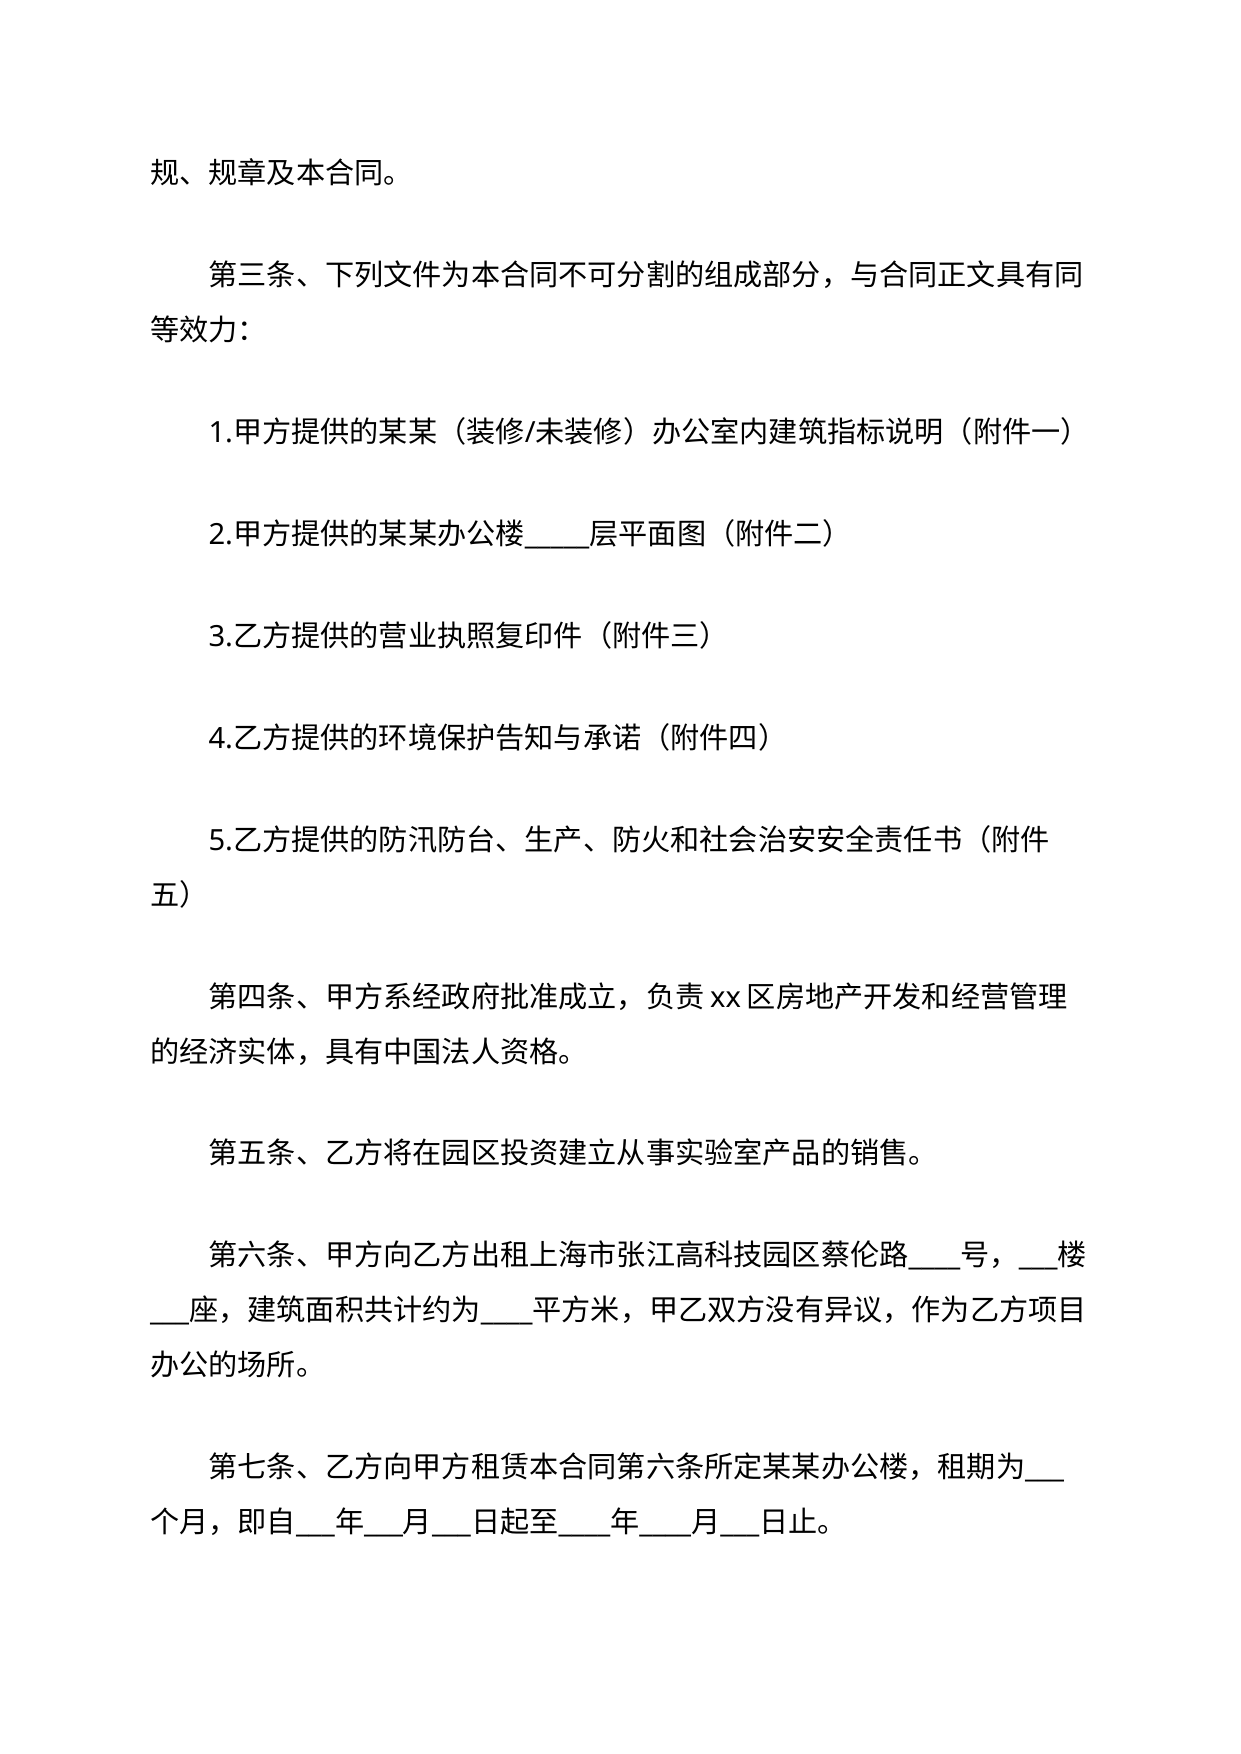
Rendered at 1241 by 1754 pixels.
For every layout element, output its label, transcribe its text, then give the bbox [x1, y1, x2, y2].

text 第五条、乙方将在园区投资建立从事实验室产品的销售。 [150, 1130, 1090, 1172]
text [150, 150, 1090, 192]
text 5.乙方提供的防汛防台、生产、防火和社会治安安全责任书（附件五） [150, 816, 1090, 914]
text 3.乙方提供的营业执照复印件（附件三） [150, 612, 1090, 655]
text 第四条、甲方系经政府批准成立，负责xx区房地产开发和经营管理的经济实体，具有中国法人资格。 [150, 973, 1090, 1070]
text 第三条、下列文件为本合同不可分割的组成部分，与合同正文具有同等效力： [150, 252, 1090, 349]
text 第六条、甲方向乙方出租上海市张江高科技园区蔡伦路____号，___楼___座，建筑面积共计约为____平方米，甲乙双方没有异议，作为乙方项目办公的场所。 [150, 1232, 1090, 1384]
text 第七条、乙方向甲方租赁本合同第六条所定某某办公楼，租期为___个月，即自___年___月___日起至____年____月___日止。 [150, 1443, 1090, 1541]
text 4.乙方提供的环境保护告知与承诺（附件四） [150, 714, 1090, 757]
text 2.甲方提供的某某办公楼_____层平面图（附件二） [150, 510, 1090, 553]
text 1.甲方提供的某某（装修/未装修）办公室内建筑指标说明（附件一） [150, 408, 1090, 451]
